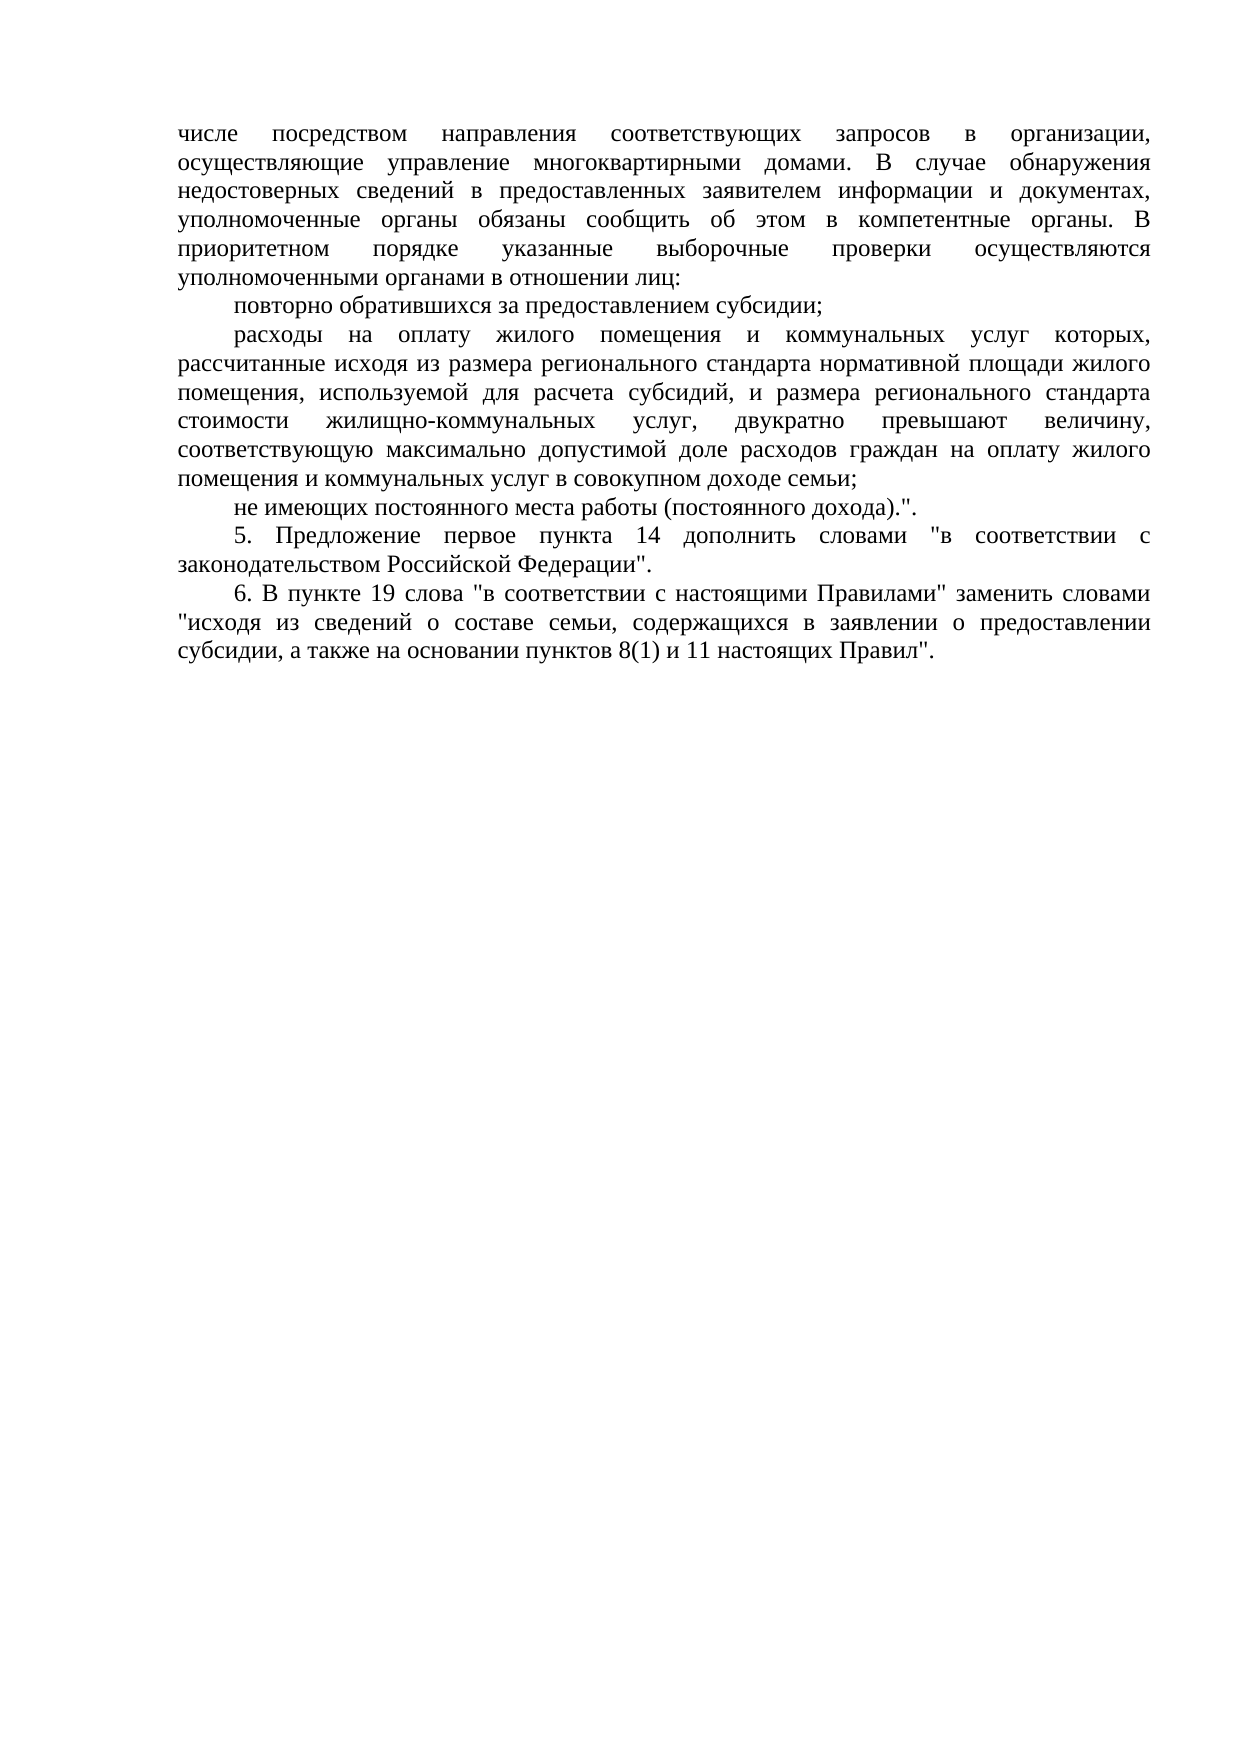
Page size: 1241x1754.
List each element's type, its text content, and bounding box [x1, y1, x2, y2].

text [177, 118, 1152, 291]
text повторно обратившихся за предоставлением субсидии; [177, 291, 1152, 319]
text 6. В пункте 19 слова "в соответствии с настоящими Правилами" заменить словами "исходя из сведений о составе семьи, содержащихся в заявлении о предоставлении субсидии, а также на основании пунктов 8(1) и 11 настоящих Правил". [177, 578, 1152, 664]
text 5. Предложение первое пункта 14 дополнить словами "в соответствии с законодательством Российской Федерации". [177, 521, 1152, 578]
text не имеющих постоянного места работы (постоянного дохода).". [177, 492, 1152, 521]
text расходы на оплату жилого помещения и коммунальных услуг которых, рассчитанные исходя из размера регионального стандарта нормативной площади жилого помещения, используемой для расчета субсидий, и размера регионального стандарта стоимости жилищно-коммунальных услуг, двукратно превышают величину, соответствующую максимально допустимой доле расходов граждан на оплату жилого помещения и коммунальных услуг в совокупном доходе семьи; [177, 319, 1152, 492]
